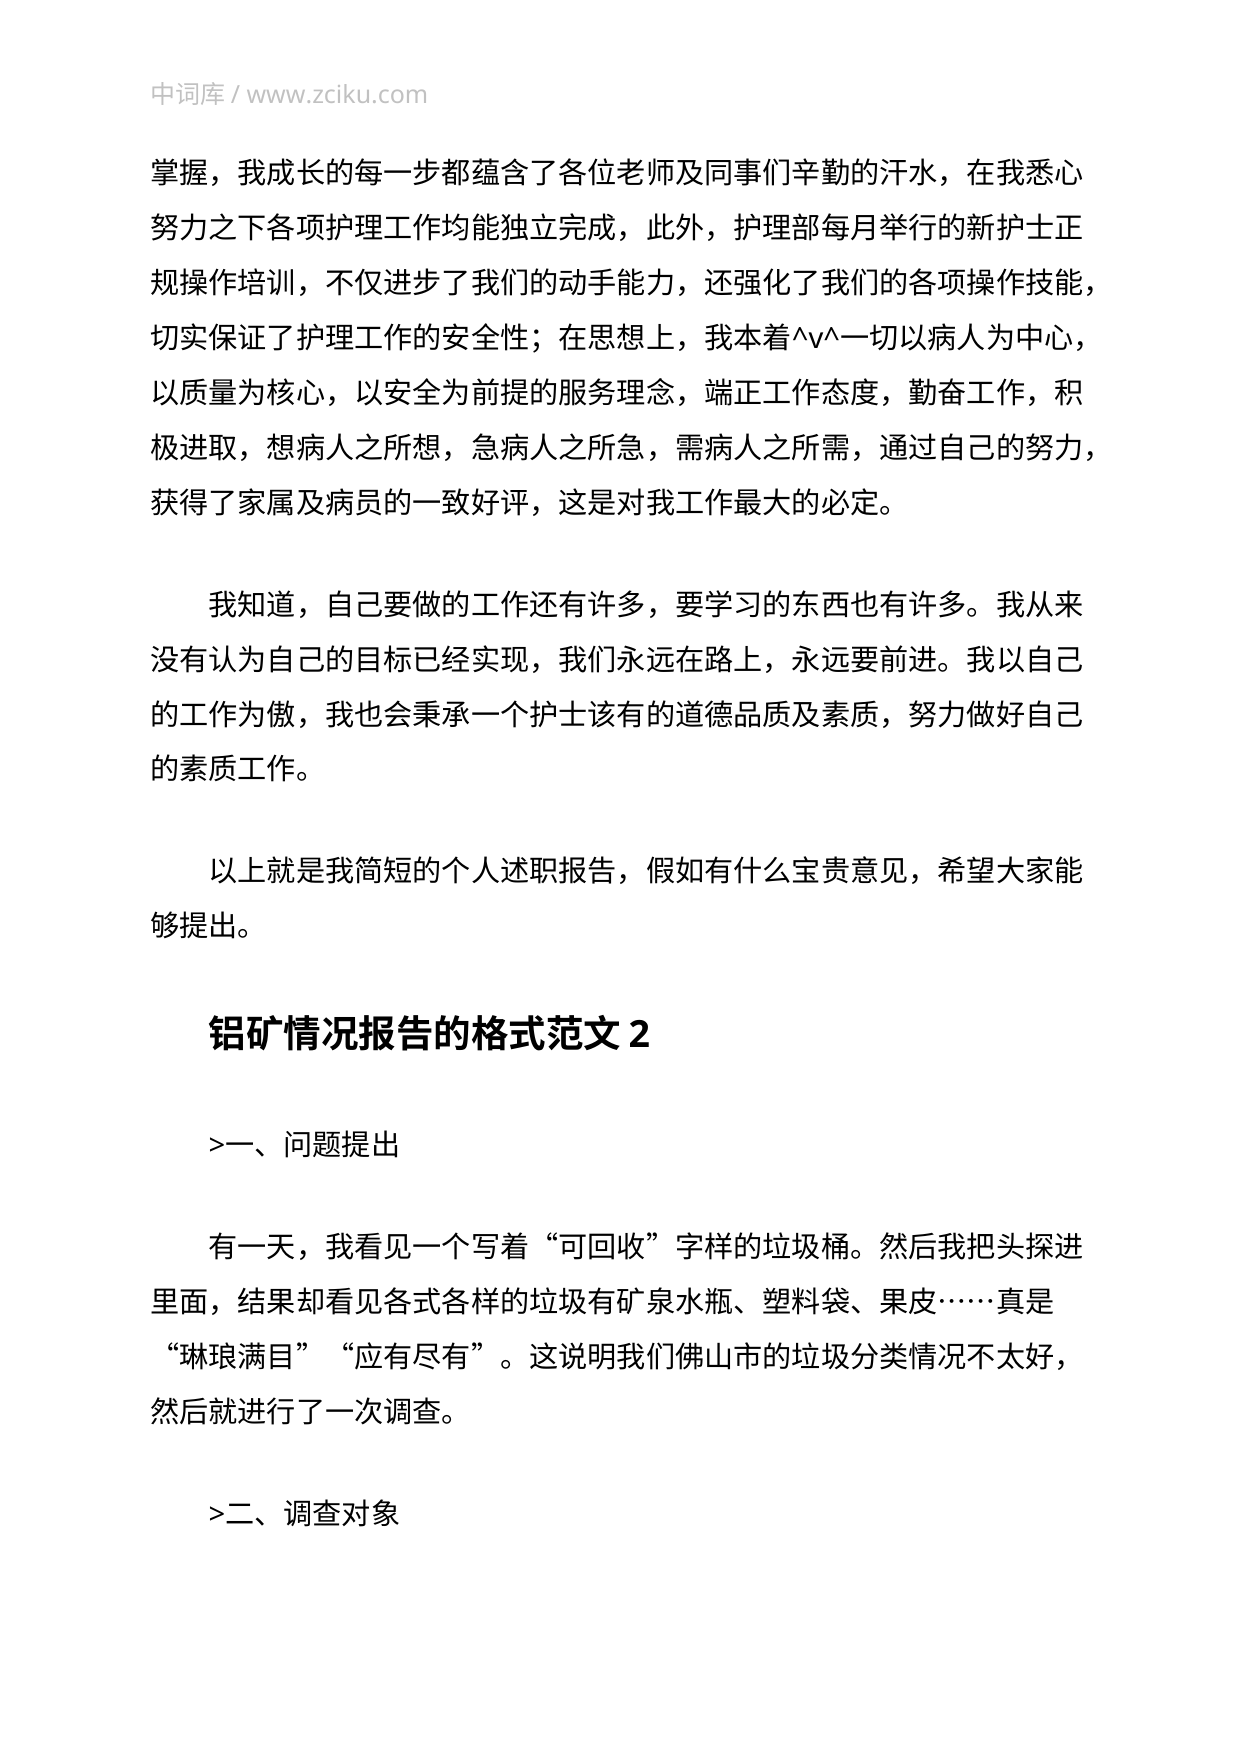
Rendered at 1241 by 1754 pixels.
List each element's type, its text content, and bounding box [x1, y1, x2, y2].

text >一、问题提出 [150, 1122, 1090, 1164]
text 以上就是我简短的个人述职报告，假如有什么宝贵意见，希望大家能够提出。 [150, 848, 1090, 945]
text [150, 150, 1090, 522]
text 有一天，我看见一个写着“可回收”字样的垃圾桶。然后我把头探进里面，结果却看见各式各样的垃圾有矿泉水瓶、塑料袋、果皮……真是“琳琅满目”“应有尽有”。这说明我们佛山市的垃圾分类情况不太好，然后就进行了一次调查。 [150, 1224, 1090, 1431]
text >二、调查对象 [150, 1490, 1090, 1533]
text 铝矿情况报告的格式范文2 [150, 1004, 1090, 1059]
text 我知道，自己要做的工作还有许多，要学习的东西也有许多。我从来没有认为自己的目标已经实现，我们永远在路上，永远要前进。我以自己的工作为傲，我也会秉承一个护士该有的道德品质及素质，努力做好自己的素质工作。 [150, 581, 1090, 788]
